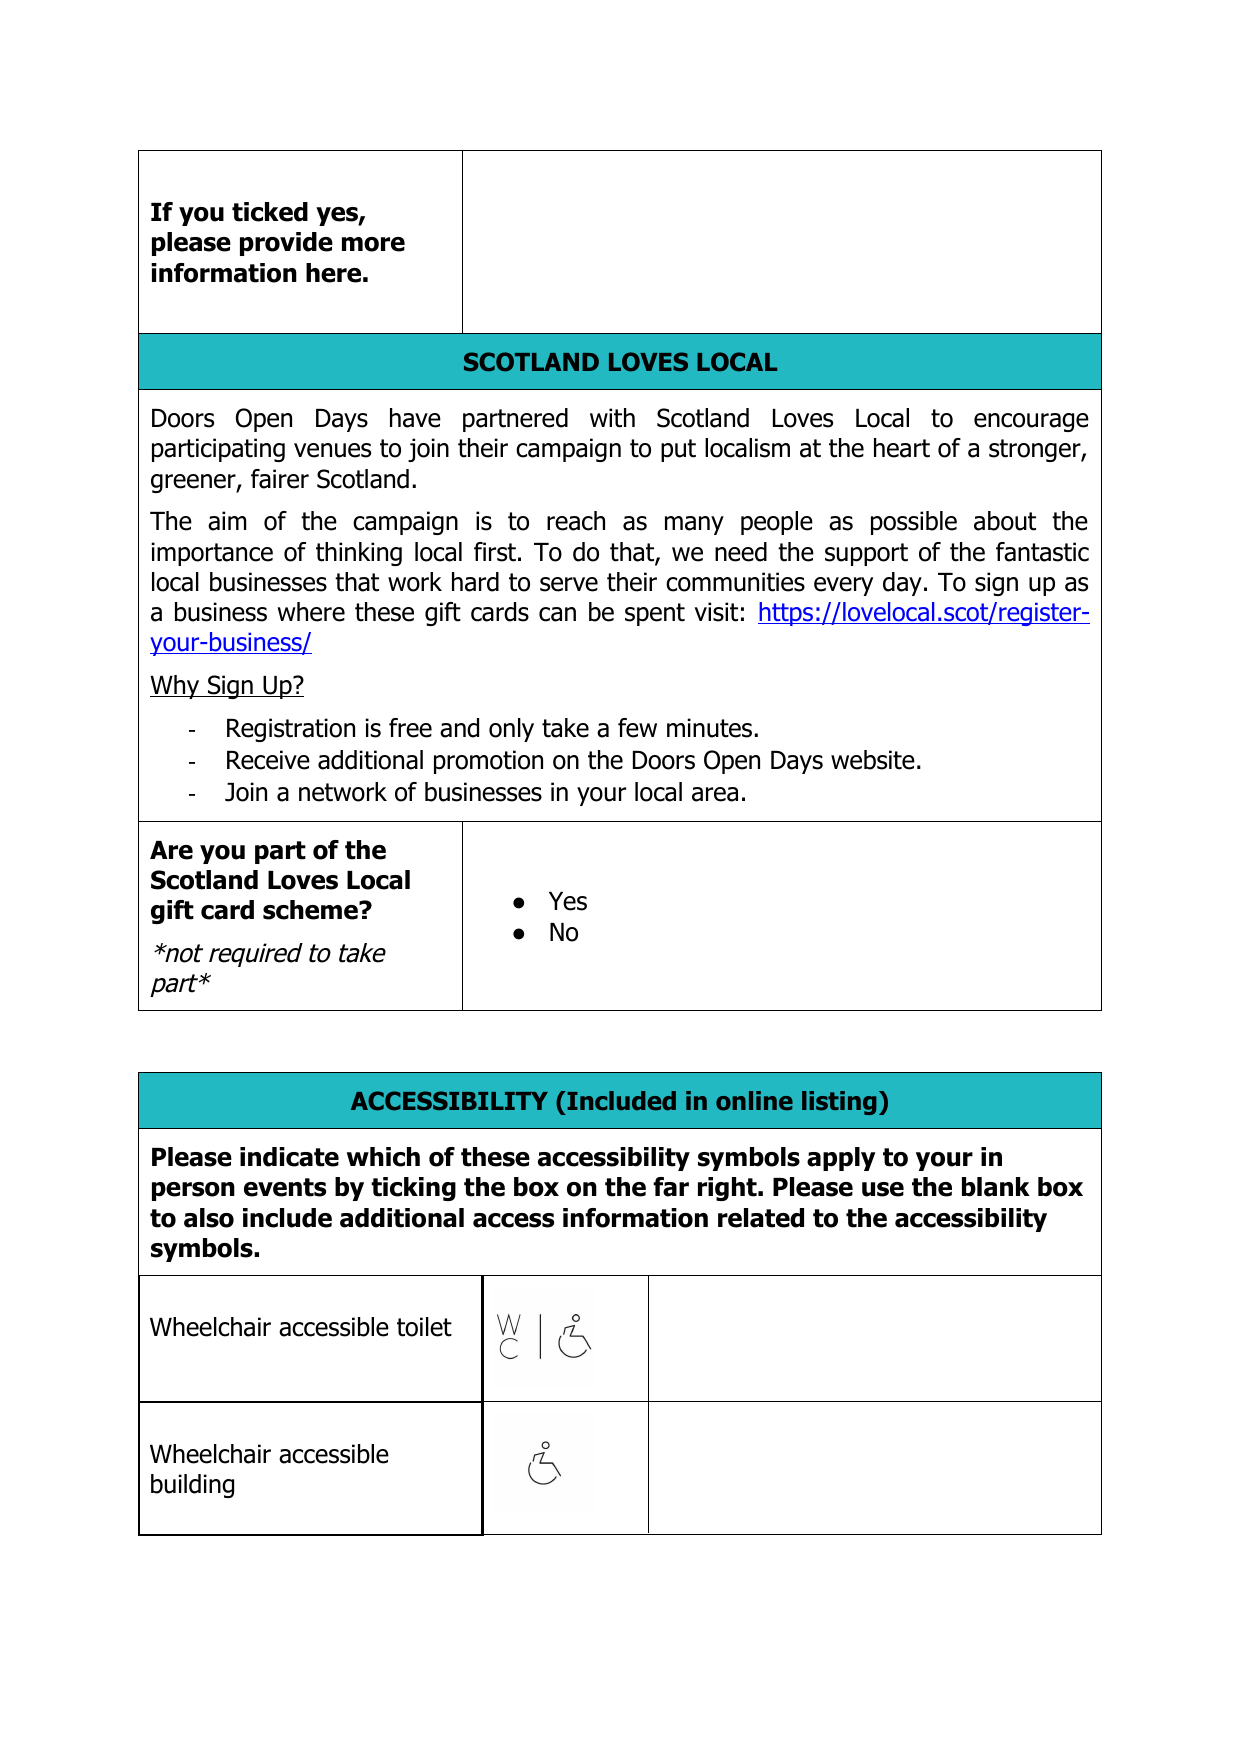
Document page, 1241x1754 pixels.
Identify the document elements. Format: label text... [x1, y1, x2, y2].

table_cell Wheelchair accessible toilet [140, 1276, 481, 1401]
table_cell [648, 1402, 1101, 1534]
table_cell Yes No [463, 822, 1101, 1010]
picture [493, 1413, 596, 1513]
table_header ACCESSIBILITY (Included in online listing) [139, 1073, 1101, 1128]
table_cell [463, 151, 1101, 333]
table_cell Wheelchair accessible building [140, 1403, 481, 1534]
table_cell If you ticked yes, please provide more information here. [139, 151, 462, 333]
table_cell [649, 1276, 1101, 1401]
table_cell Are you part of the Scotland Loves Local gift card scheme? *not required to take part* [139, 822, 462, 1010]
table_cell SCOTLAND LOVES LOCAL [139, 334, 1101, 389]
table_cell [484, 1276, 648, 1401]
picture [493, 1286, 595, 1387]
table_cell Doors Open Days have partnered with Scotland Loves Local to encourage participating venues to join their campaign to put localism at the heart of a stronger, greener, fairer Scotland. The aim of the campaign is to reach as many people as possible about the importance of thinking local first. To do that, we need the support of the fantastic local businesses that work hard to serve their communities every day. To sign up as a business where these gift cards can be spent visit: https://lovelocal.scot/register-your-business/ Why Sign Up? Registration is free and only take a few minutes. Receive additional promotion on the Doors Open Days website. Join a network of businesses in your local area. [139, 390, 1101, 821]
table_cell Please indicate which of these accessibility symbols apply to your in person events by ticking the box on the far right. Please use the blank box to also include additional access information related to the accessibility symbols. [139, 1129, 1101, 1275]
table_cell [484, 1402, 648, 1534]
